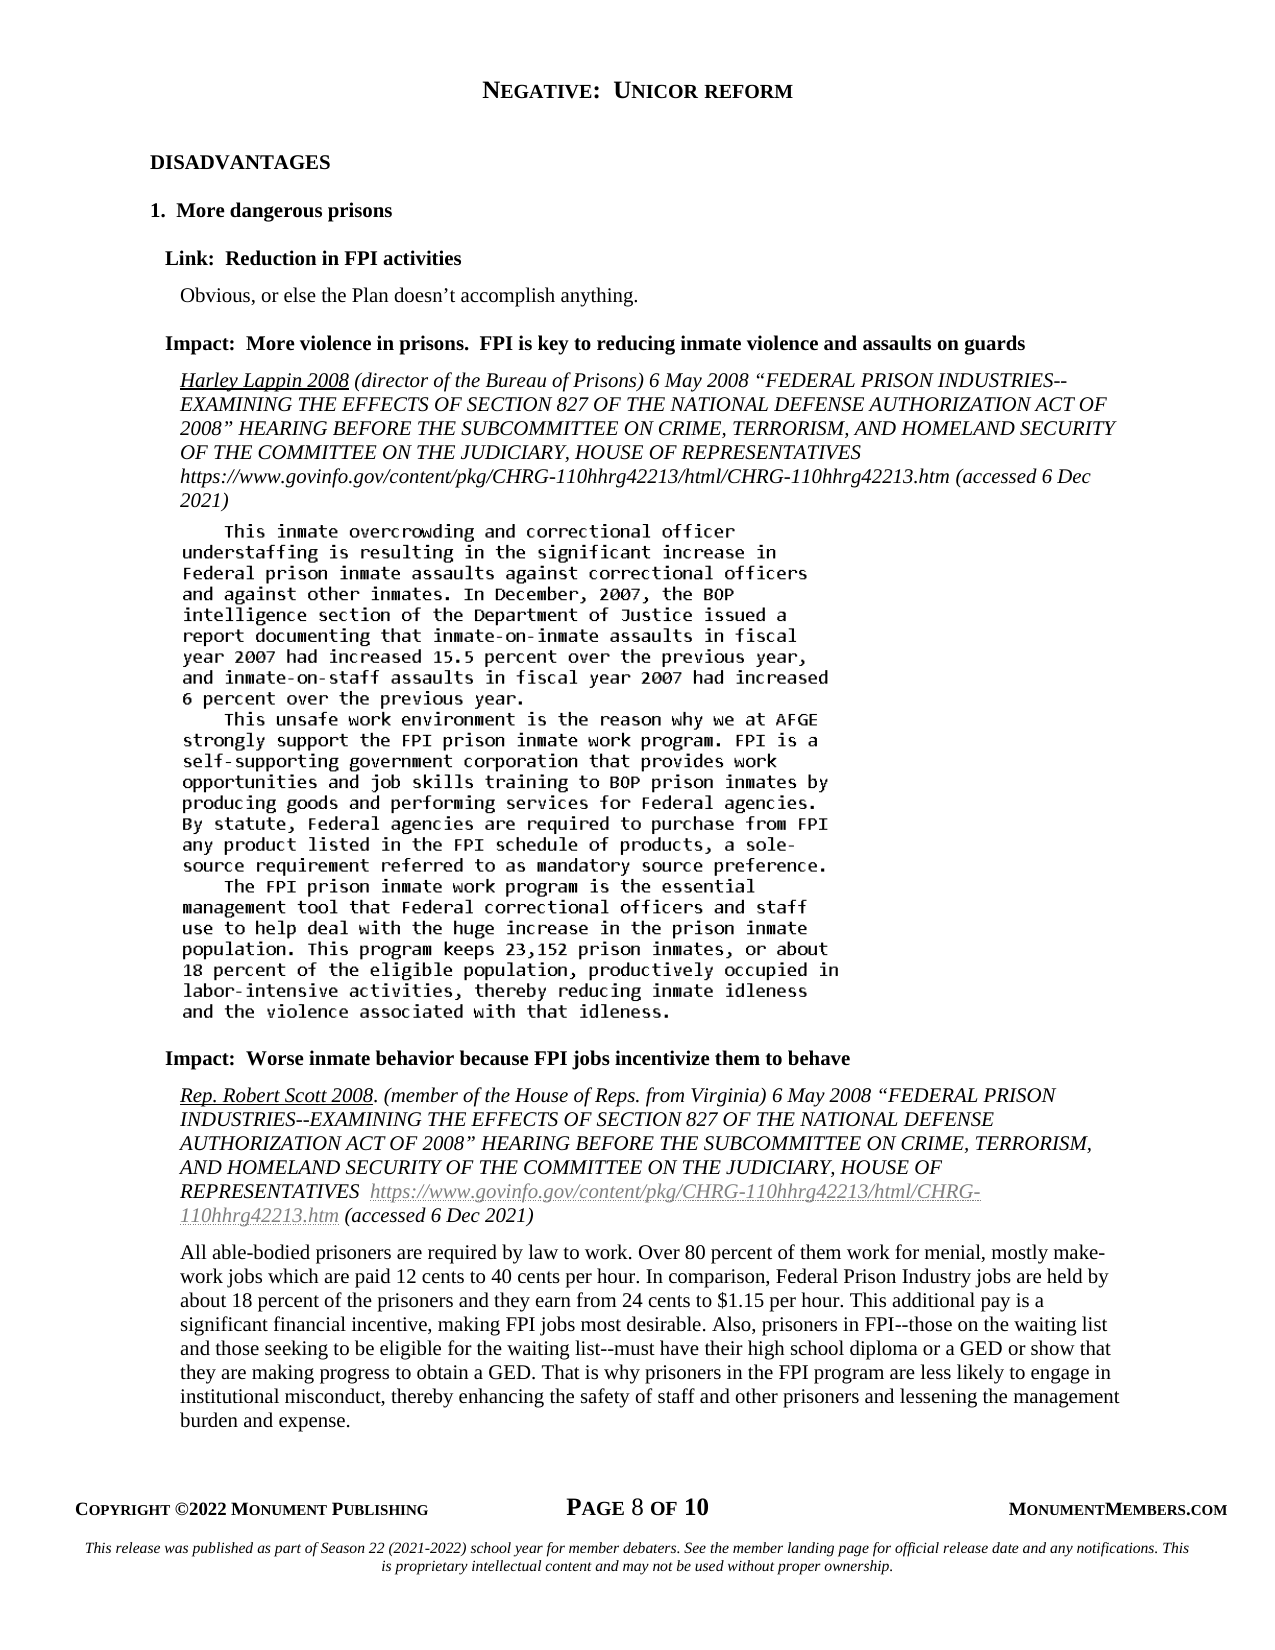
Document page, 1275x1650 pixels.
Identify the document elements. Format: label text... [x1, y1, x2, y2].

picture [180, 524, 843, 1023]
text Obvious, or else the Plan doesn’t accomplish anything. [180, 283, 1125, 307]
text Impact: More violence in prisons. FPI is key to reducing inmate violence and assaults on guards [165, 331, 1125, 355]
text Link: Reduction in FPI activities [165, 246, 1125, 270]
text All able-bodied prisoners are required by law to work. Over 80 percent of them work for menial, mostly make-work jobs which are paid 12 cents to 40 cents per hour. In comparison, Federal Prison Industry jobs are held by about 18 percent of the prisoners and they earn from 24 cents to $1.15 per hour. This additional pay is a significant financial incentive, making FPI jobs most desirable. Also, prisoners in FPI--those on the waiting list and those seeking to be eligible for the waiting list--must have their high school diploma or a GED or show that they are making progress to obtain a GED. That is why prisoners in the FPI program are less likely to engage in institutional misconduct, thereby enhancing the safety of staff and other prisoners and lessening the management burden and expense. [180, 1240, 1125, 1432]
text 1. More dangerous prisons [150, 198, 1125, 222]
text Rep. Robert Scott 2008. (member of the House of Reps. from Virginia) 6 May 2008 “FEDERAL PRISON INDUSTRIES--EXAMINING THE EFFECTS OF SECTION 827 OF THE NATIONAL DEFENSE AUTHORIZATION ACT OF 2008” HEARING BEFORE THE SUBCOMMITTEE ON CRIME, TERRORISM, AND HOMELAND SECURITY OF THE COMMITTEE ON THE JUDICIARY, HOUSE OF REPRESENTATIVES https://www.govinfo.gov/content/pkg/CHRG-110hhrg42213/html/CHRG-110hhrg42213.htm (accessed 6 Dec 2021) [180, 1083, 1125, 1227]
text DISADVANTAGES [150, 150, 1125, 174]
text Harley Lappin 2008 (director of the Bureau of Prisons) 6 May 2008 “FEDERAL PRISON INDUSTRIES--EXAMINING THE EFFECTS OF SECTION 827 OF THE NATIONAL DEFENSE AUTHORIZATION ACT OF 2008” HEARING BEFORE THE SUBCOMMITTEE ON CRIME, TERRORISM, AND HOMELAND SECURITY OF THE COMMITTEE ON THE JUDICIARY, HOUSE OF REPRESENTATIVES https://www.govinfo.gov/content/pkg/CHRG-110hhrg42213/html/CHRG-110hhrg42213.htm (accessed 6 Dec 2021) [180, 367, 1125, 512]
text Impact: Worse inmate behavior because FPI jobs incentivize them to behave [165, 1046, 1125, 1070]
